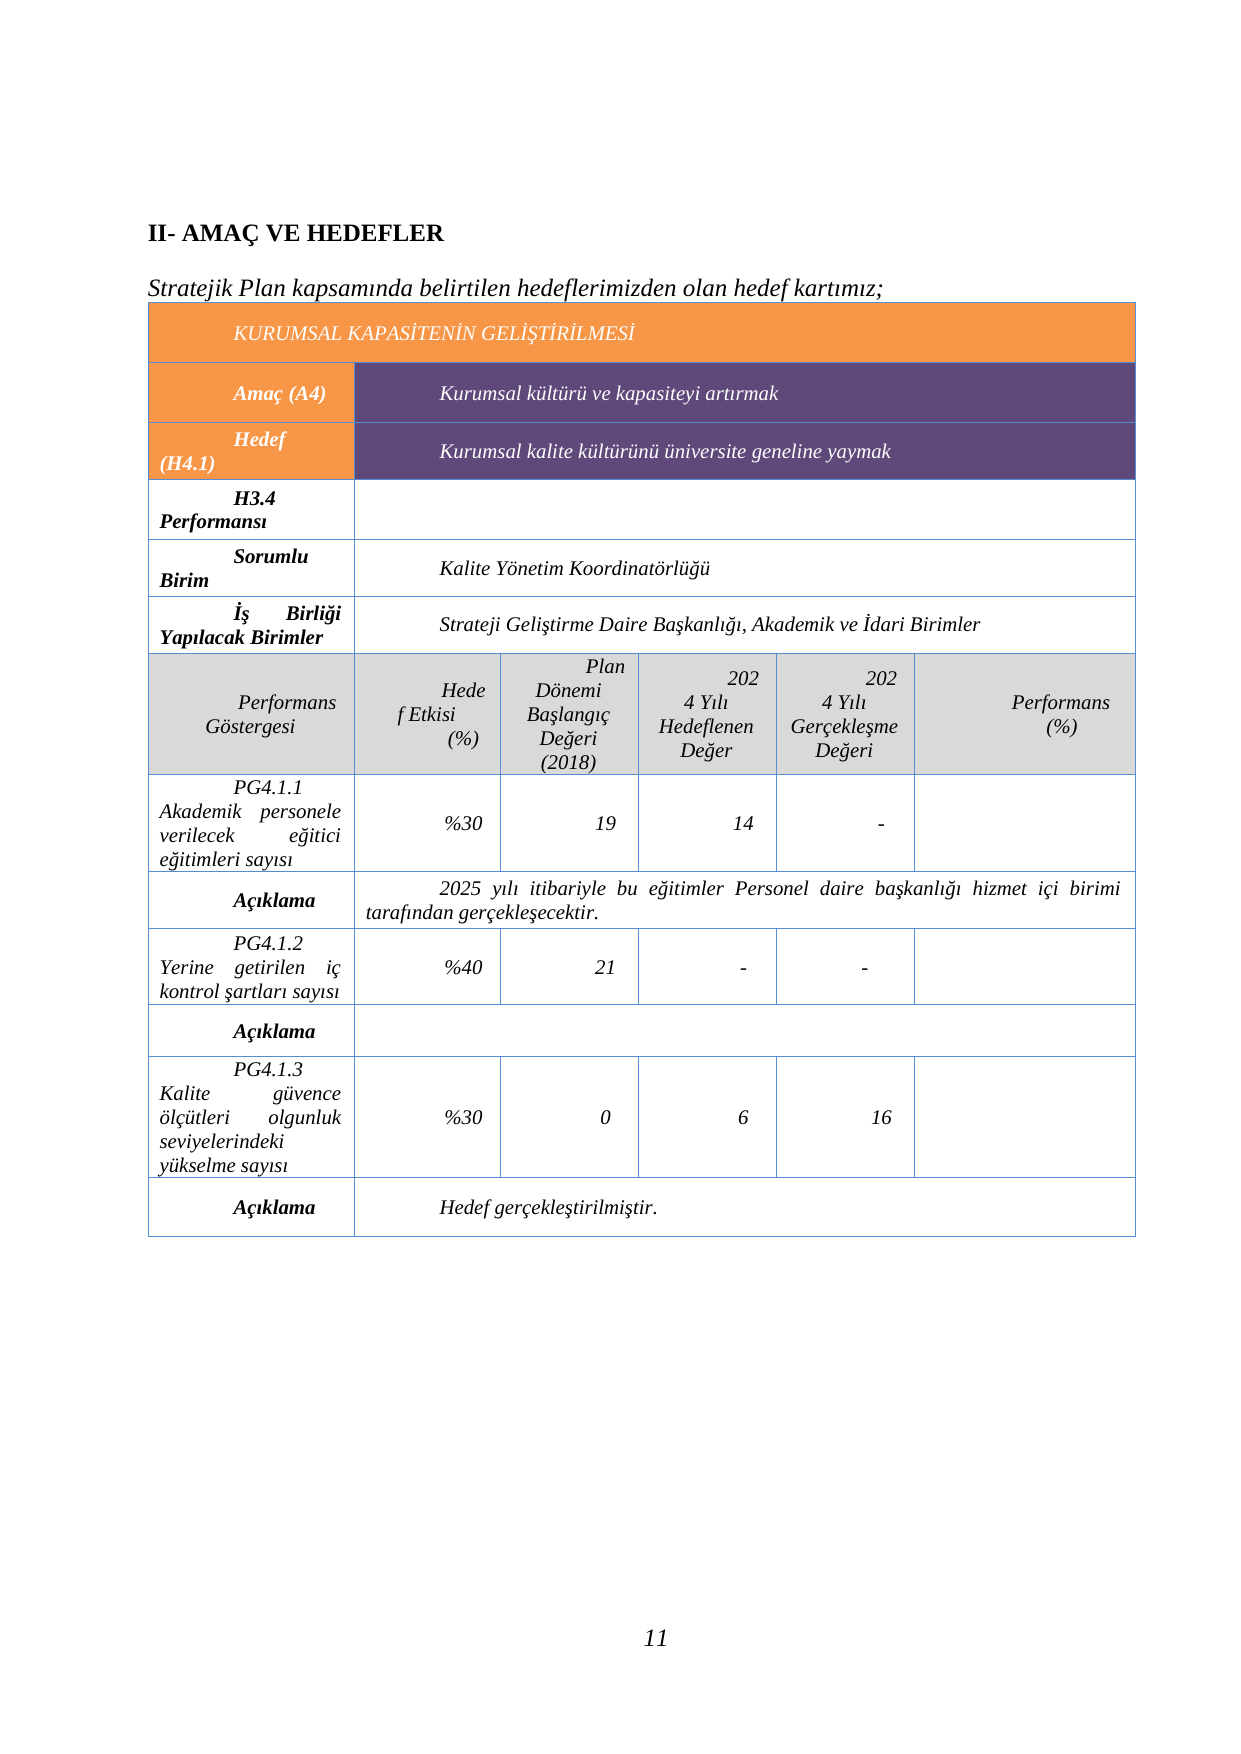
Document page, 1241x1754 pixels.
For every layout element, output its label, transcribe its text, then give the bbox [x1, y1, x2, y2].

table_cell Açıklama [149, 872, 354, 928]
table_cell [915, 775, 1135, 871]
table_cell 0 [501, 1057, 638, 1177]
table_header KURUMSAL KAPASİTENİN GELİŞTİRİLMESİ [149, 303, 1135, 362]
table_cell 2024 Yılı Gerçekleşme Değeri [777, 654, 914, 774]
table_cell Amaç (A4) [149, 363, 354, 422]
table_cell 2024 Yılı Hedeflenen Değer [639, 654, 776, 774]
table_cell %40 [355, 929, 500, 1004]
table_cell 6 [639, 1057, 776, 1177]
table_cell 14 [639, 775, 776, 871]
table_cell Strateji Geliştirme Daire Başkanlığı, Akademik ve İdari Birimler [355, 597, 1135, 653]
table_cell PG4.1.1 Akademik personele verilecek eğitici eğitimleri sayısı [149, 775, 354, 871]
text Stratejik Plan kapsamında belirtilen hedeflerimizden olan hedef kartımız; [148, 273, 1093, 302]
subtitle II- AMAÇ VE HEDEFLER [148, 218, 1093, 246]
table_cell 16 [777, 1057, 914, 1177]
table_cell [355, 480, 1135, 539]
table_cell İş Birliği Yapılacak Birimler [149, 597, 354, 653]
table_cell Performans Göstergesi [149, 654, 354, 774]
table_cell Hedef Etkisi (%) [355, 654, 500, 774]
table_cell Kurumsal kalite kültürünü üniversite geneline yaymak [355, 423, 1135, 479]
table_cell H3.4 Performansı [149, 480, 354, 539]
table_cell 21 [501, 929, 638, 1004]
table_cell Kalite Yönetim Koordinatörlüğü [355, 540, 1135, 596]
table_cell [915, 1057, 1135, 1177]
table_cell Plan Dönemi Başlangıç Değeri (2018) [501, 654, 638, 774]
table_cell 2025 yılı itibariyle bu eğitimler Personel daire başkanlığı hizmet içi birimi tarafından gerçekleşecektir. [355, 872, 1135, 928]
table_cell - [777, 775, 914, 871]
table_cell - [777, 929, 914, 1004]
table_cell Performans (%) [915, 654, 1135, 774]
table_cell Hedef gerçekleştirilmiştir. [355, 1178, 1135, 1236]
table_cell - [639, 929, 776, 1004]
table_cell [915, 929, 1135, 1004]
table_cell PG4.1.3 Kalite güvence ölçütleri olgunluk seviyelerindeki yükselme sayısı [149, 1057, 354, 1177]
table_cell Sorumlu Birim [149, 540, 354, 596]
table_cell Açıklama [149, 1005, 354, 1056]
table_cell 19 [501, 775, 638, 871]
table_cell Kurumsal kültürü ve kapasiteyi artırmak [355, 363, 1135, 422]
table_cell Açıklama [149, 1178, 354, 1236]
table_cell %30 [355, 775, 500, 871]
table_cell [355, 1005, 1135, 1056]
table_cell PG4.1.2 Yerine getirilen iç kontrol şartları sayısı [149, 929, 354, 1004]
table_cell Hedef (H4.1) [149, 423, 354, 479]
table_cell %30 [355, 1057, 500, 1177]
